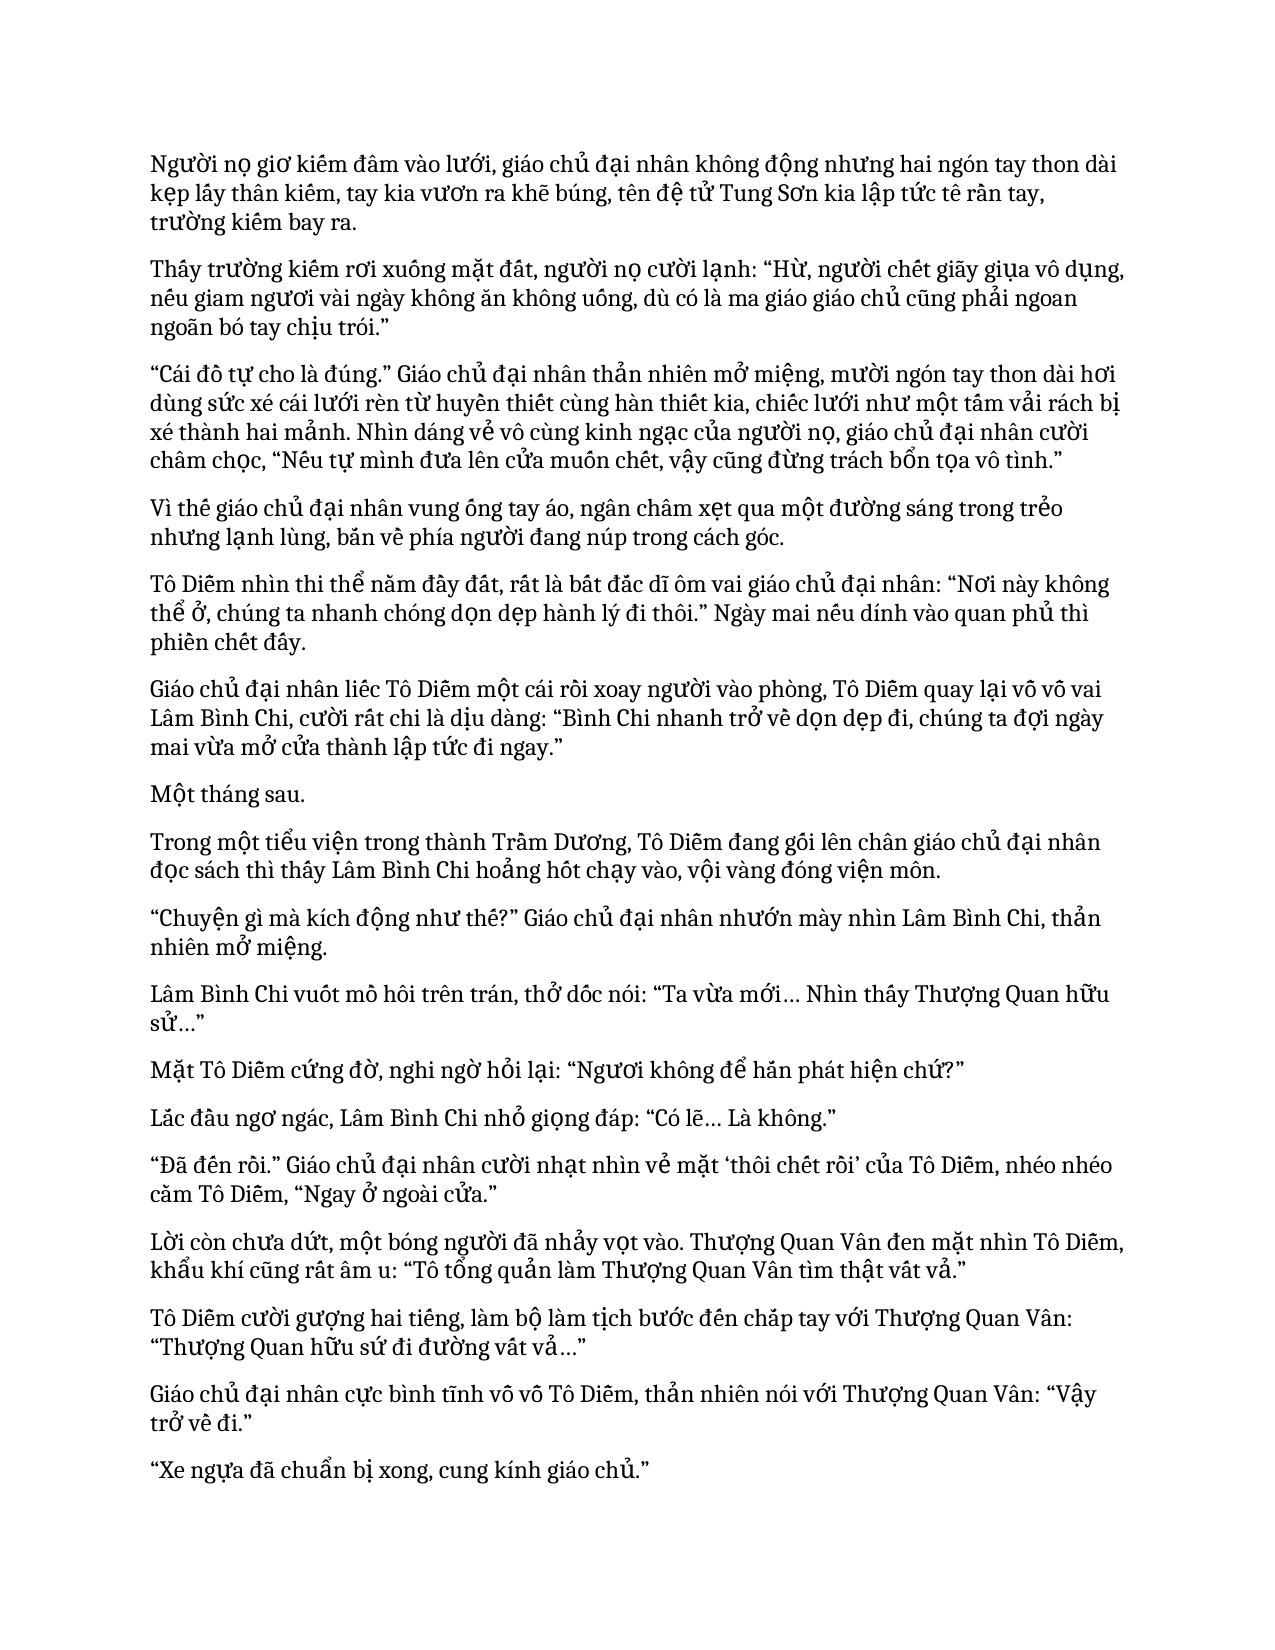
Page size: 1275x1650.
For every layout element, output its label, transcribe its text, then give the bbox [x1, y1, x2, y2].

text Vì thế giáo chủ đại nhân vung ống tay áo, ngân châm xẹt qua một đường sáng trong trẻo nhưng lạnh lùng, bắn về phía người đang núp trong cách góc. [150, 494, 1125, 551]
text Trong một tiểu viện trong thành Trầm Dương, Tô Diễm đang gối lên chân giáo chủ đại nhân đọc sách thì thấy Lâm Bình Chi hoảng hốt chạy vào, vội vàng đóng viện môn. [150, 827, 1125, 885]
text Thấy trường kiếm rơi xuống mặt đất, người nọ cười lạnh: “Hừ, người chết giãy giụa vô dụng, nếu giam ngươi vài ngày không ăn không uống, dù có là ma giáo giáo chủ cũng phải ngoan ngoãn bó tay chịu trói.” [150, 255, 1125, 341]
text Người nọ giơ kiếm đâm vào lưới, giáo chủ đại nhân không động nhưng hai ngón tay thon dài kẹp lấy thân kiếm, tay kia vươn ra khẽ búng, tên đệ tử Tung Sơn kia lập tức tê rần tay, trường kiếm bay ra. [150, 150, 1125, 236]
text “Cái đồ tự cho là đúng.” Giáo chủ đại nhân thản nhiên mở miệng, mười ngón tay thon dài hơi dùng sức xé cái lưới rèn từ huyền thiết cùng hàn thiết kia, chiếc lưới như một tấm vải rách bị xé thành hai mảnh. Nhìn dáng vẻ vô cùng kinh ngạc của người nọ, giáo chủ đại nhân cười châm chọc, “Nếu tự mình đưa lên cửa muốn chết, vậy cũng đừng trách bổn tọa vô tình.” [150, 360, 1125, 475]
text Lắc đầu ngơ ngác, Lâm Bình Chi nhỏ giọng đáp: “Có lẽ… Là không.” [150, 1104, 1125, 1132]
text Lời còn chưa dứt, một bóng người đã nhảy vọt vào. Thượng Quan Vân đen mặt nhìn Tô Diễm, khẩu khí cũng rất âm u: “Tô tổng quản làm Thượng Quan Vân tìm thật vất vả.” [150, 1227, 1125, 1285]
text Giáo chủ đại nhân liếc Tô Diễm một cái rồi xoay người vào phòng, Tô Diễm quay lại vỗ vỗ vai Lâm Bình Chi, cười rất chi là dịu dàng: “Bình Chi nhanh trở về dọn dẹp đi, chúng ta đợi ngày mai vừa mở cửa thành lập tức đi ngay.” [150, 675, 1125, 761]
text Tô Diễm nhìn thi thể nằm đầy đất, rất là bất đắc dĩ ôm vai giáo chủ đại nhân: “Nơi này không thể ở, chúng ta nhanh chóng dọn dẹp hành lý đi thôi.” Ngày mai nếu dính vào quan phủ thì phiền chết đấy. [150, 570, 1125, 656]
text “Đã đến rồi.” Giáo chủ đại nhân cười nhạt nhìn vẻ mặt ‘thôi chết rồi’ của Tô Diễm, nhéo nhéo cằm Tô Diễm, “Ngay ở ngoài cửa.” [150, 1151, 1125, 1209]
text Giáo chủ đại nhân cực bình tĩnh vỗ vỗ Tô Diễm, thản nhiên nói với Thượng Quan Vân: “Vậy trở về đi.” [150, 1380, 1125, 1437]
text Tô Diễm cười gượng hai tiếng, làm bộ làm tịch bước đến chắp tay với Thượng Quan Vân: “Thượng Quan hữu sứ đi đường vất vả…” [150, 1304, 1125, 1361]
text Một tháng sau. [150, 780, 1125, 809]
text “Xe ngựa đã chuẩn bị xong, cung kính giáo chủ.” [150, 1456, 1125, 1485]
text Mặt Tô Diễm cứng đờ, nghi ngờ hỏi lại: “Ngươi không để hắn phát hiện chứ?” [150, 1056, 1125, 1085]
text “Chuyện gì mà kích động như thế?” Giáo chủ đại nhân nhướn mày nhìn Lâm Bình Chi, thản nhiên mở miệng. [150, 904, 1125, 961]
text Lâm Bình Chi vuốt mồ hôi trên trán, thở dốc nói: “Ta vừa mới… Nhìn thấy Thượng Quan hữu sử…” [150, 980, 1125, 1037]
